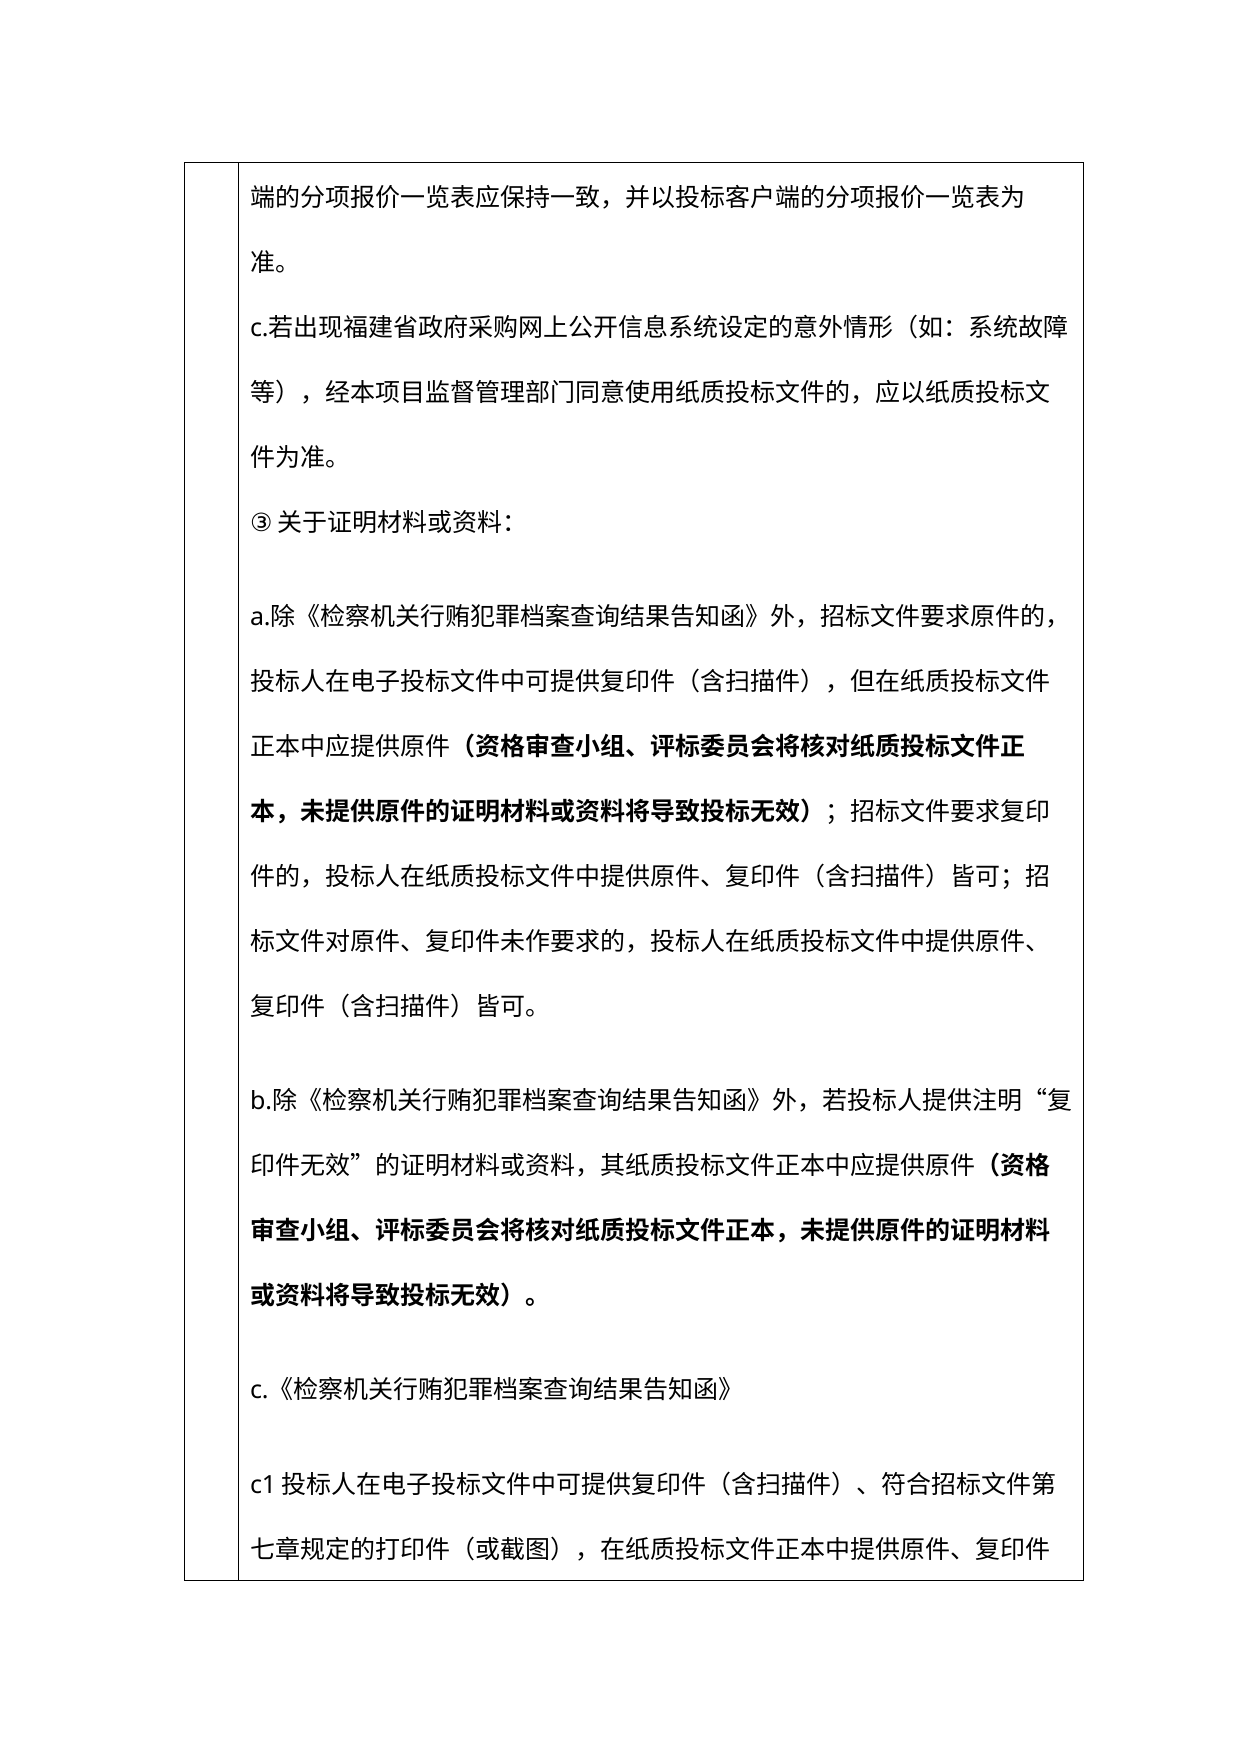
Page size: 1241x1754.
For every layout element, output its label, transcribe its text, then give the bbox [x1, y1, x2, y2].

table_cell 1 [185, 163, 238, 1580]
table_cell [239, 163, 1083, 1580]
